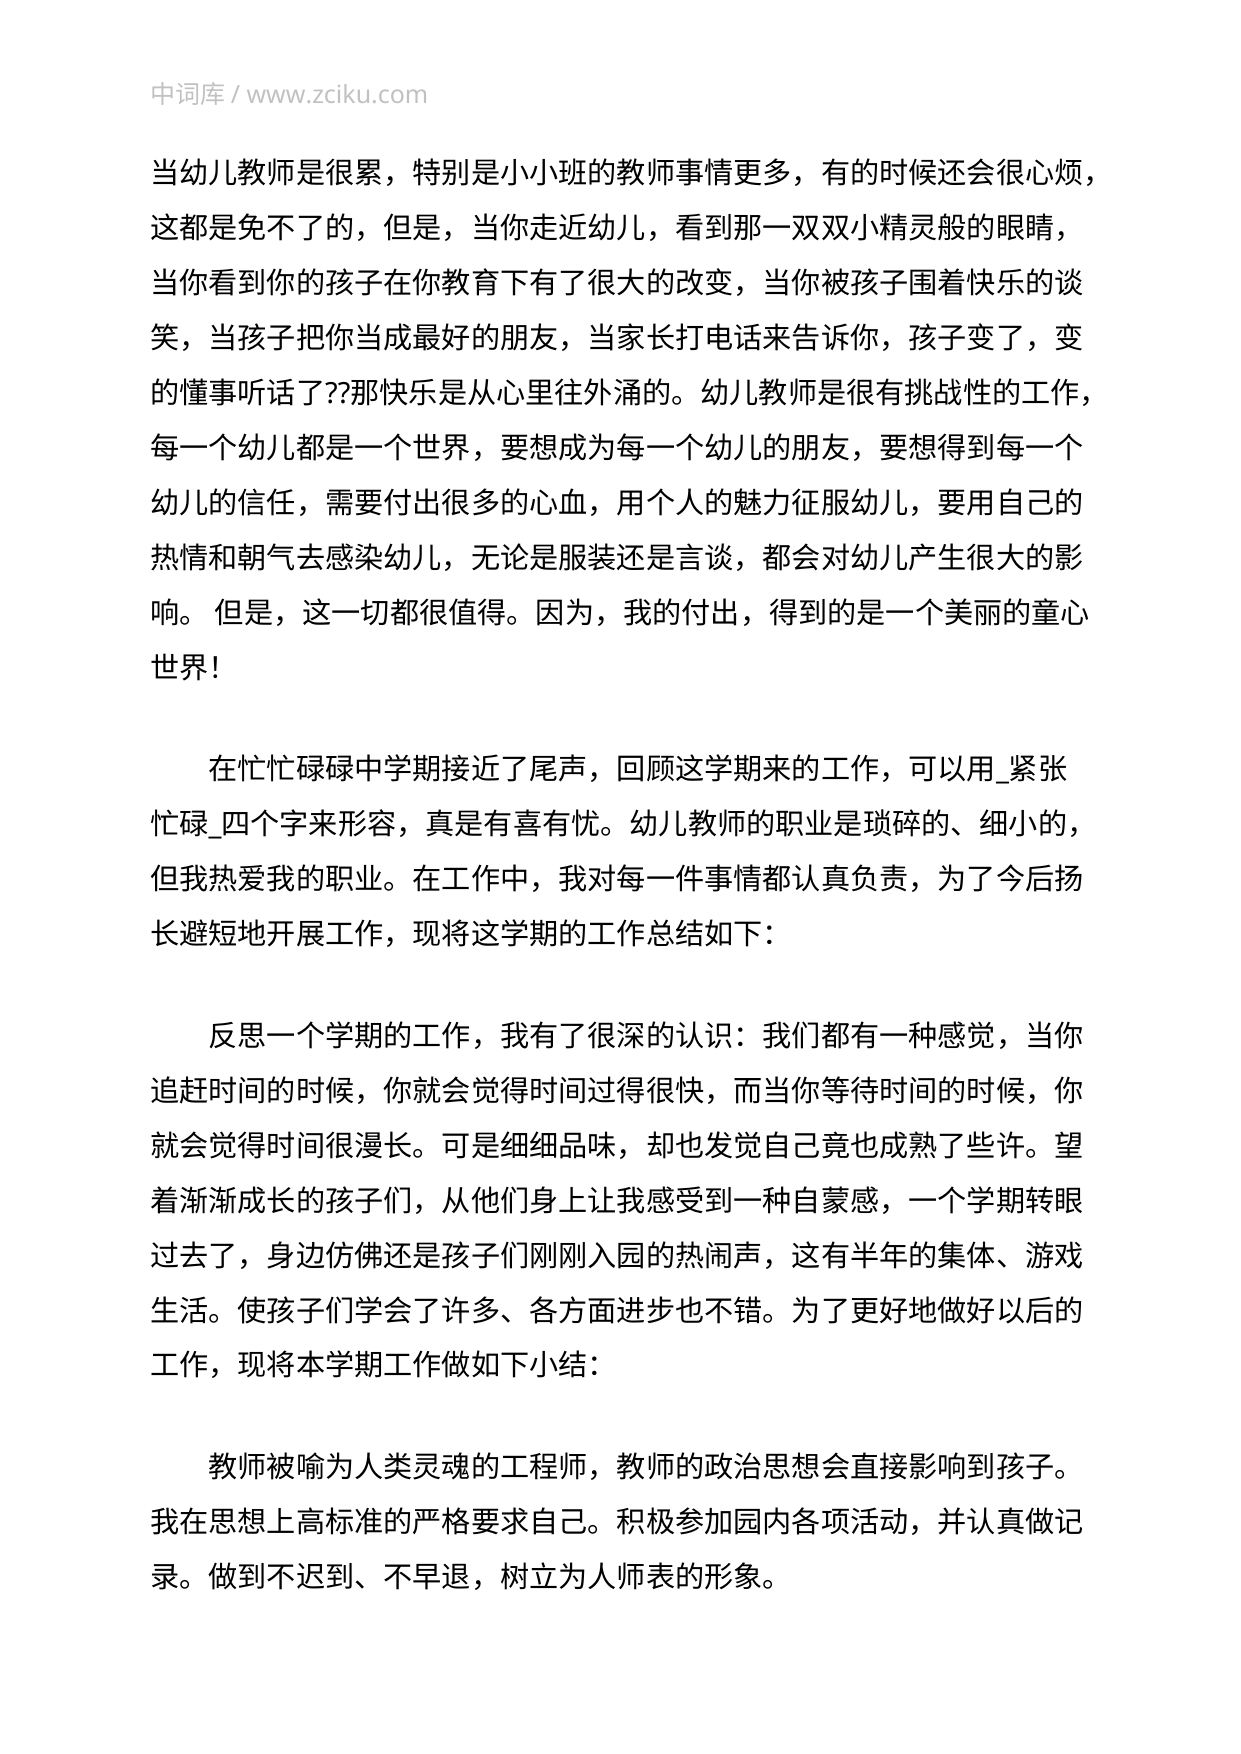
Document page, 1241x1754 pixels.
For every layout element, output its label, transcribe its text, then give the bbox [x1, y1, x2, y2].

text 教师被喻为人类灵魂的工程师，教师的政治思想会直接影响到孩子。我在思想上高标准的严格要求自己。积极参加园内各项活动，并认真做记录。做到不迟到、不早退，树立为人师表的形象。 [150, 1444, 1090, 1596]
text 反思一个学期的工作，我有了很深的认识：我们都有一种感觉，当你追赶时间的时候，你就会觉得时间过得很快，而当你等待时间的时候，你就会觉得时间很漫长。可是细细品味，却也发觉自己竟也成熟了些许。望着渐渐成长的孩子们，从他们身上让我感受到一种自蒙感，一个学期转眼过去了，身边仿佛还是孩子们刚刚入园的热闹声，这有半年的集体、游戏生活。使孩子们学会了许多、各方面进步也不错。为了更好地做好以后的工作，现将本学期工作做如下小结： [150, 1013, 1090, 1384]
text 在忙忙碌碌中学期接近了尾声，回顾这学期来的工作，可以用_紧张忙碌_四个字来形容，真是有喜有忧。幼儿教师的职业是琐碎的、细小的，但我热爱我的职业。在工作中，我对每一件事情都认真负责，为了今后扬长避短地开展工作，现将这学期的工作总结如下： [150, 746, 1090, 953]
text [150, 150, 1090, 686]
